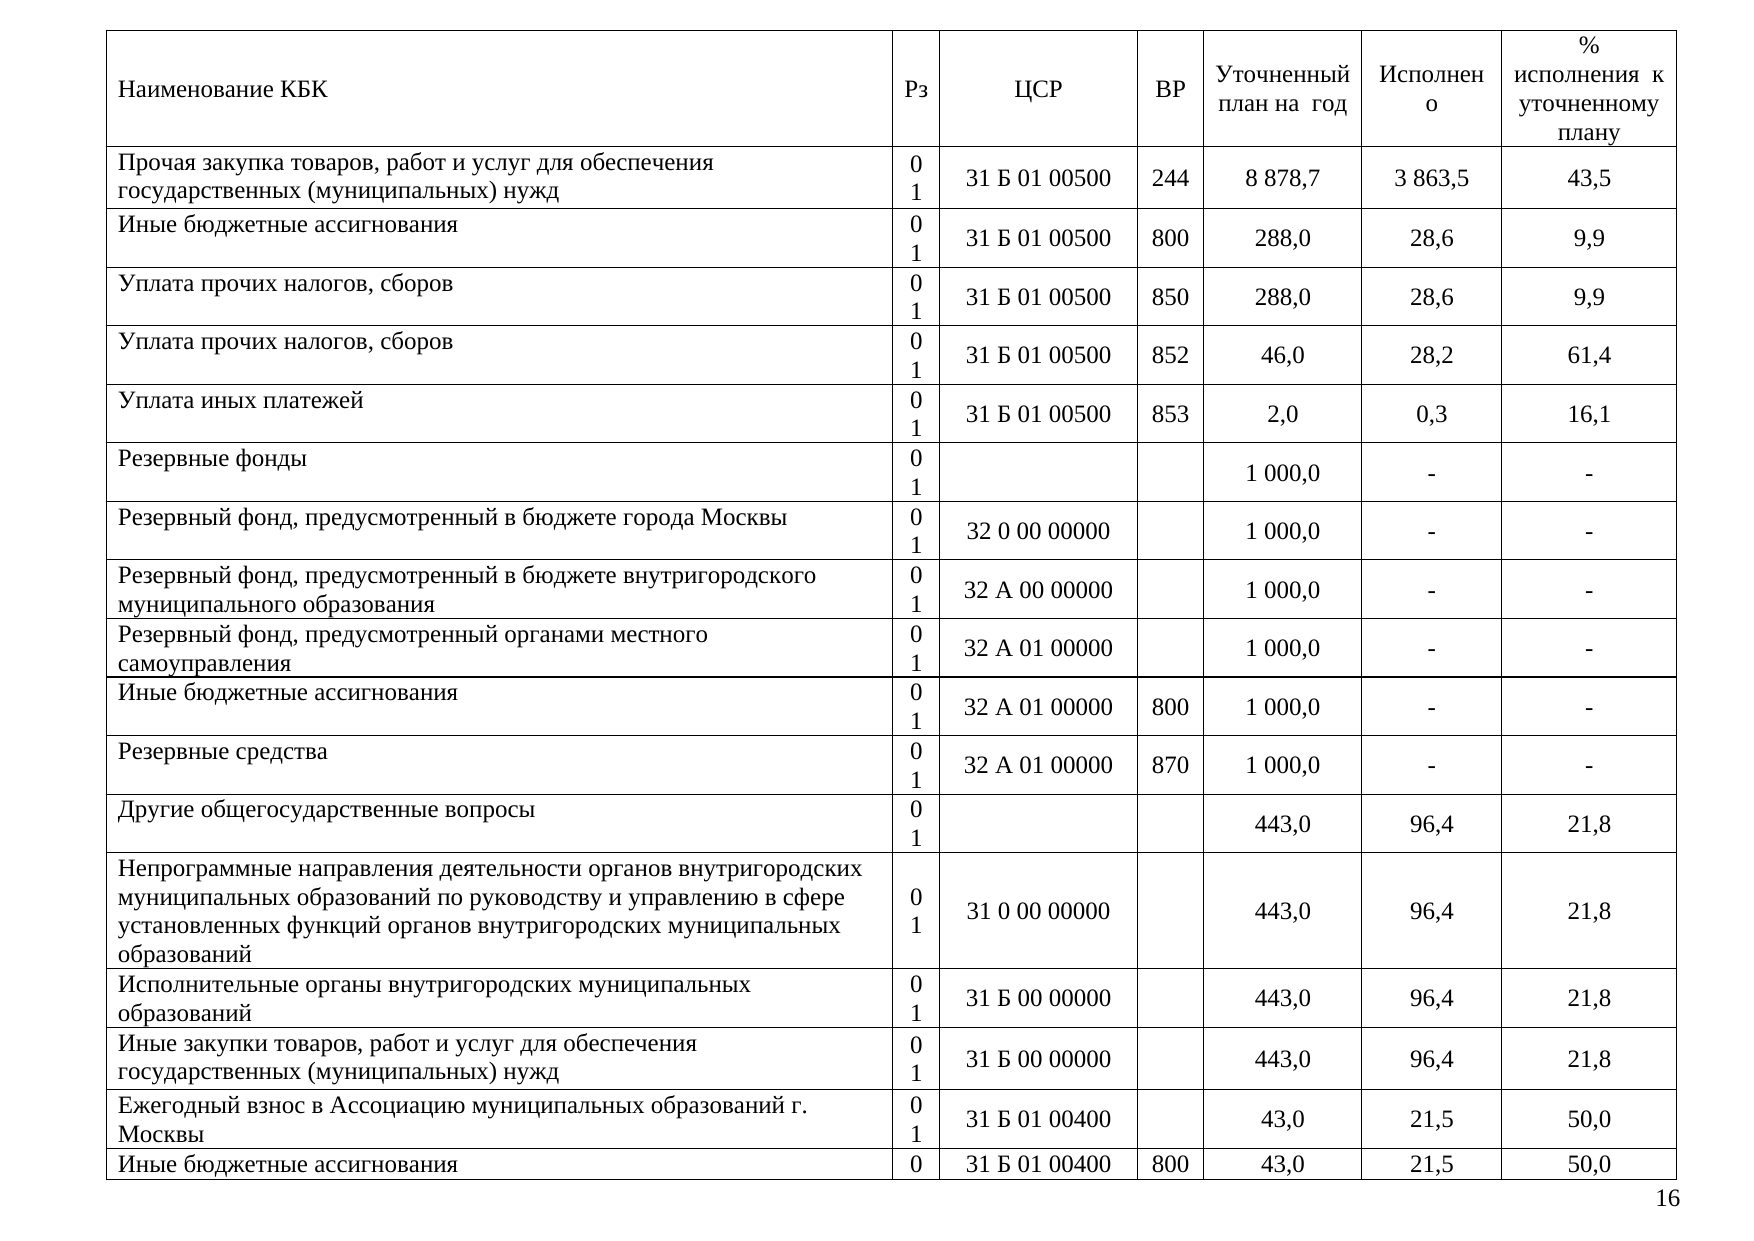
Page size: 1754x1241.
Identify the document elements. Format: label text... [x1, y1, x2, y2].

table_cell - [1362, 443, 1501, 501]
table_cell 46,0 [1204, 326, 1361, 384]
table_cell 28,6 [1362, 209, 1501, 267]
table_cell [1138, 619, 1203, 676]
table_cell - [1362, 736, 1501, 793]
table_cell 01 [893, 853, 939, 968]
table_cell Резервные средства [107, 736, 892, 793]
table_cell - [1502, 736, 1676, 793]
table_cell Резервный фонд, предусмотренный органами местного самоуправления [107, 619, 892, 676]
table_cell [1138, 795, 1203, 852]
table_cell 50,0 [1502, 1090, 1676, 1148]
table_cell - [1502, 619, 1676, 676]
table_cell 21,5 [1362, 1149, 1501, 1179]
table_cell 8 878,7 [1204, 147, 1361, 208]
table_cell 32 А 01 00000 [940, 736, 1137, 793]
table_cell [1138, 443, 1203, 501]
table_cell 01 [893, 619, 939, 676]
table_cell 96,4 [1362, 853, 1501, 968]
table_header Исполнено [1362, 31, 1501, 146]
table_cell Уплата прочих налогов, сборов [107, 268, 892, 325]
table_cell 31 Б 00 00000 [940, 969, 1137, 1027]
table_cell - [1362, 619, 1501, 676]
table_cell 1 000,0 [1204, 560, 1361, 618]
table_cell 443,0 [1204, 969, 1361, 1027]
table_cell 32 А 01 00000 [940, 678, 1137, 735]
table_cell - [1502, 678, 1676, 735]
table_cell 31 Б 01 00500 [940, 326, 1137, 384]
table_cell 443,0 [1204, 853, 1361, 968]
table_cell 31 Б 01 00500 [940, 268, 1137, 325]
table_cell 01 [893, 1149, 939, 1179]
table_cell 01 [893, 268, 939, 325]
table_cell 9,9 [1502, 268, 1676, 325]
table_cell Иные бюджетные ассигнования [107, 678, 892, 735]
table_cell 28,2 [1362, 326, 1501, 384]
table_cell 21,8 [1502, 853, 1676, 968]
table_cell 1 000,0 [1204, 619, 1361, 676]
table_cell 31 Б 01 00500 [940, 385, 1137, 442]
table_cell 01 [893, 326, 939, 384]
table_cell Другие общегосударственные вопросы [107, 795, 892, 852]
table_cell - [1362, 502, 1501, 559]
table_cell 01 [893, 1090, 939, 1148]
table_cell Резервные фонды [107, 443, 892, 501]
table_cell 32 А 00 00000 [940, 560, 1137, 618]
table_cell 1 000,0 [1204, 502, 1361, 559]
table_cell 1 000,0 [1204, 678, 1361, 735]
table_header % исполнения к уточненному плану [1502, 31, 1676, 146]
table_cell 853 [1138, 385, 1203, 442]
table_cell 32 0 00 00000 [940, 502, 1137, 559]
table_cell 43,0 [1204, 1090, 1361, 1148]
table_cell Уплата прочих налогов, сборов [107, 326, 892, 384]
table_cell Непрограммные направления деятельности органов внутригородских муниципальных образований по руководству и управлению в сфере установленных функций органов внутригородских муниципальных образований [107, 853, 892, 968]
table_cell [1138, 1028, 1203, 1089]
table_header Наименование КБК [107, 31, 892, 146]
table_cell 288,0 [1204, 268, 1361, 325]
table_cell 01 [893, 147, 939, 208]
table_cell - [1502, 443, 1676, 501]
table_cell 28,6 [1362, 268, 1501, 325]
table_cell 21,5 [1362, 1090, 1501, 1148]
table_cell 800 [1138, 1149, 1203, 1179]
table_cell Резервный фонд, предусмотренный в бюджете города Москвы [107, 502, 892, 559]
table_cell 01 [893, 1028, 939, 1089]
table_cell Ежегодный взнос в Ассоциацию муниципальных образований г. Москвы [107, 1090, 892, 1148]
table_cell 31 Б 00 00000 [940, 1028, 1137, 1089]
table_cell 43,0 [1204, 1149, 1361, 1179]
table_cell 01 [893, 560, 939, 618]
table_cell 244 [1138, 147, 1203, 208]
table_cell [1138, 969, 1203, 1027]
table_cell 800 [1138, 209, 1203, 267]
table_cell 21,8 [1502, 969, 1676, 1027]
table_cell 870 [1138, 736, 1203, 793]
table_header ВР [1138, 31, 1203, 146]
table_cell 96,4 [1362, 795, 1501, 852]
table_cell Иные закупки товаров, работ и услуг для обеспечения государственных (муниципальных) нужд [107, 1028, 892, 1089]
table_cell Иные бюджетные ассигнования [107, 1149, 892, 1179]
table_cell 2,0 [1204, 385, 1361, 442]
table_cell [940, 795, 1137, 852]
table_cell Уплата иных платежей [107, 385, 892, 442]
table_cell Резервный фонд, предусмотренный в бюджете внутригородского муниципального образования [107, 560, 892, 618]
table_cell 01 [893, 795, 939, 852]
table_cell 16,1 [1502, 385, 1676, 442]
table_header Рз [893, 31, 939, 146]
table_cell - [1362, 560, 1501, 618]
table_cell 01 [893, 736, 939, 793]
table_cell 21,8 [1502, 795, 1676, 852]
table_cell 31 0 00 00000 [940, 853, 1137, 968]
table_cell 31 Б 01 00500 [940, 147, 1137, 208]
table_cell 443,0 [1204, 795, 1361, 852]
table_cell 32 А 01 00000 [940, 619, 1137, 676]
table_cell 31 Б 01 00400 [940, 1149, 1137, 1179]
table_cell Иные бюджетные ассигнования [107, 209, 892, 267]
table_cell 96,4 [1362, 1028, 1501, 1089]
table_cell Прочая закупка товаров, работ и услуг для обеспечения государственных (муниципальных) нужд [107, 147, 892, 208]
table_cell 1 000,0 [1204, 443, 1361, 501]
table_cell 01 [893, 969, 939, 1027]
table_cell [1138, 502, 1203, 559]
table_cell 21,8 [1502, 1028, 1676, 1089]
table_cell 9,9 [1502, 209, 1676, 267]
table_cell 01 [893, 678, 939, 735]
table_cell - [1362, 678, 1501, 735]
table_header Уточненный план на год [1204, 31, 1361, 146]
table_cell 96,4 [1362, 969, 1501, 1027]
table_cell Исполнительные органы внутригородских муниципальных образований [107, 969, 892, 1027]
table_cell 800 [1138, 678, 1203, 735]
table_cell [1138, 853, 1203, 968]
table_cell 3 863,5 [1362, 147, 1501, 208]
table_cell 43,5 [1502, 147, 1676, 208]
table_cell 0,3 [1362, 385, 1501, 442]
table_cell 288,0 [1204, 209, 1361, 267]
table_cell 01 [893, 502, 939, 559]
table_cell 852 [1138, 326, 1203, 384]
table_cell 31 Б 01 00400 [940, 1090, 1137, 1148]
table_header ЦСР [940, 31, 1137, 146]
table_cell 01 [893, 209, 939, 267]
table_cell - [1502, 502, 1676, 559]
table_cell 31 Б 01 00500 [940, 209, 1137, 267]
table_cell - [1502, 560, 1676, 618]
table_cell 01 [893, 385, 939, 442]
table_cell 61,4 [1502, 326, 1676, 384]
table_cell 850 [1138, 268, 1203, 325]
table_cell 50,0 [1502, 1149, 1676, 1179]
table_cell 1 000,0 [1204, 736, 1361, 793]
table_cell 443,0 [1204, 1028, 1361, 1089]
table_cell [1138, 1090, 1203, 1148]
table_cell [1138, 560, 1203, 618]
table_cell [940, 443, 1137, 501]
table_cell 01 [893, 443, 939, 501]
